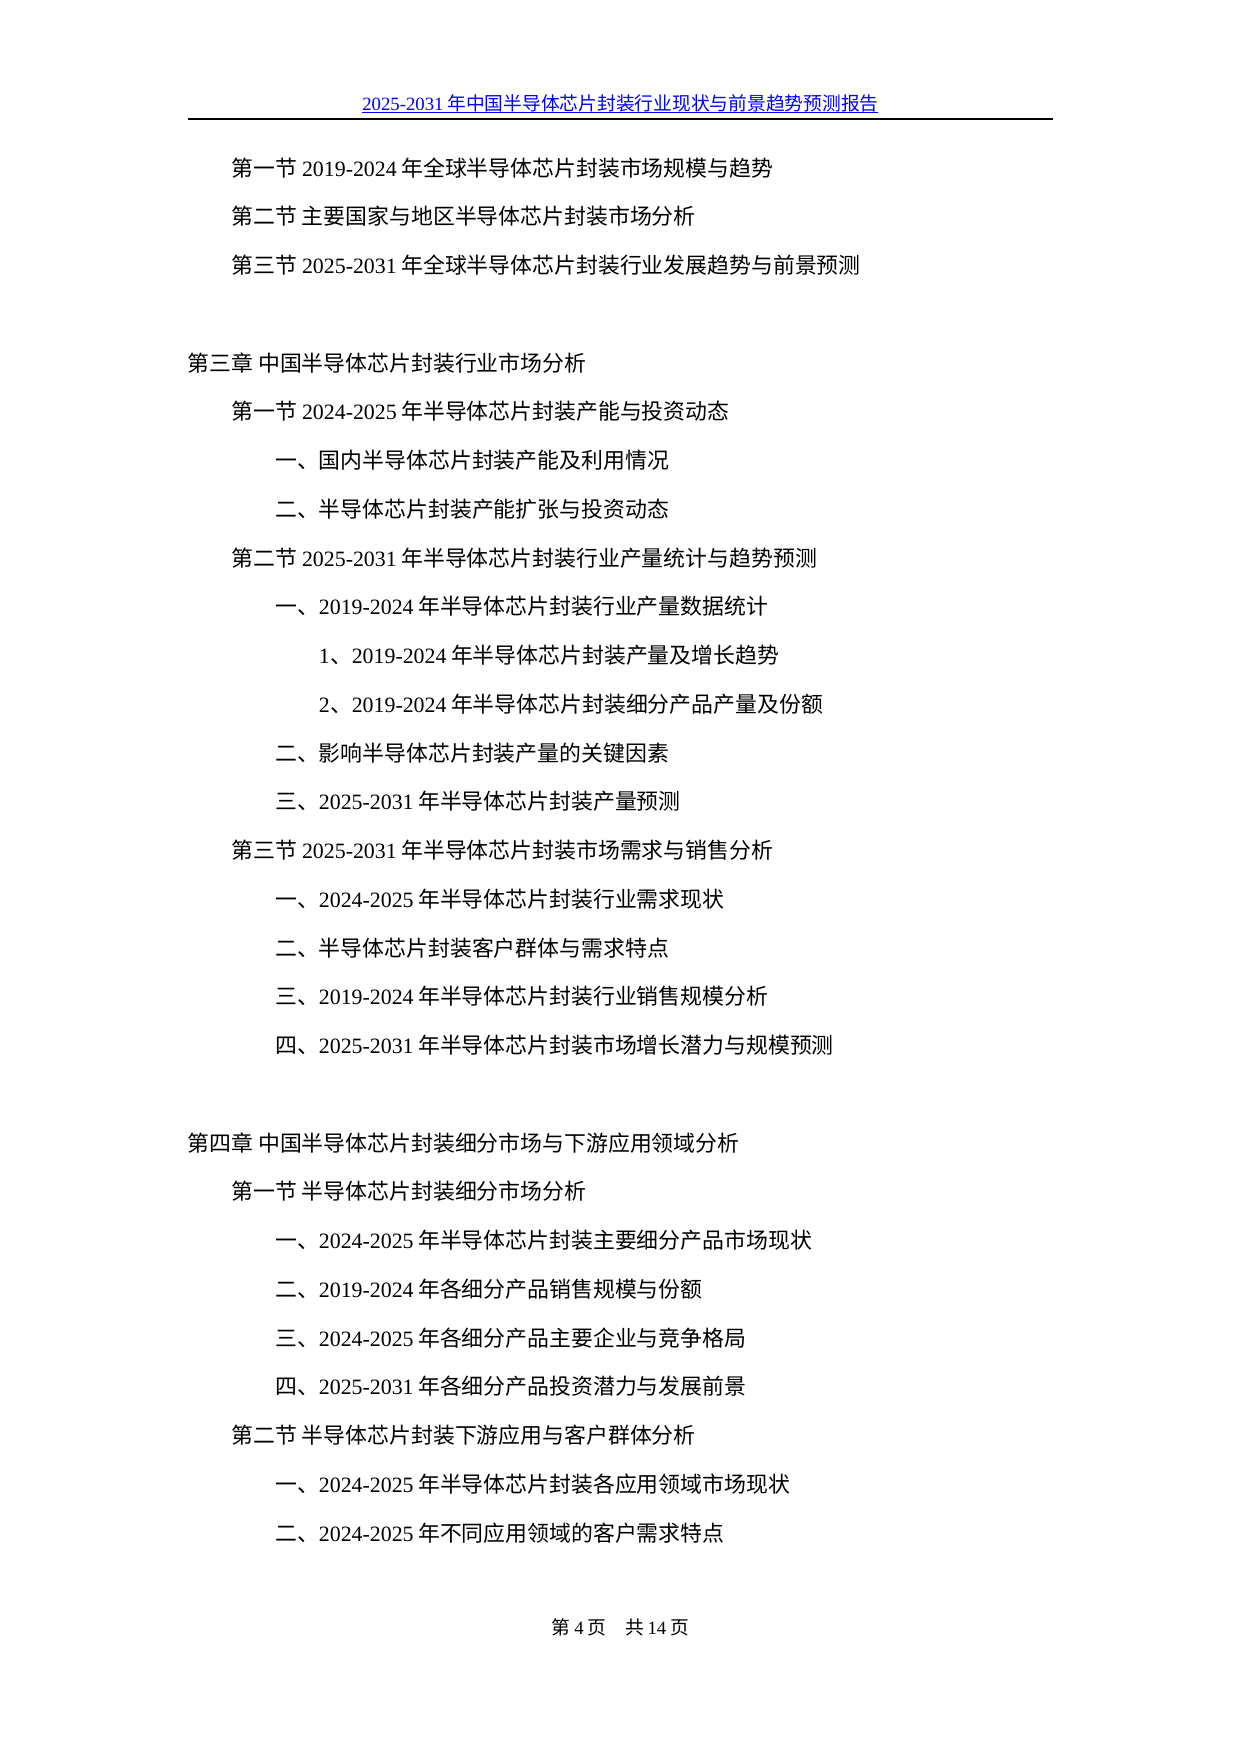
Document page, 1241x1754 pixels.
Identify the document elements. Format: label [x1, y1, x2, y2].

text [187, 150, 1053, 1548]
